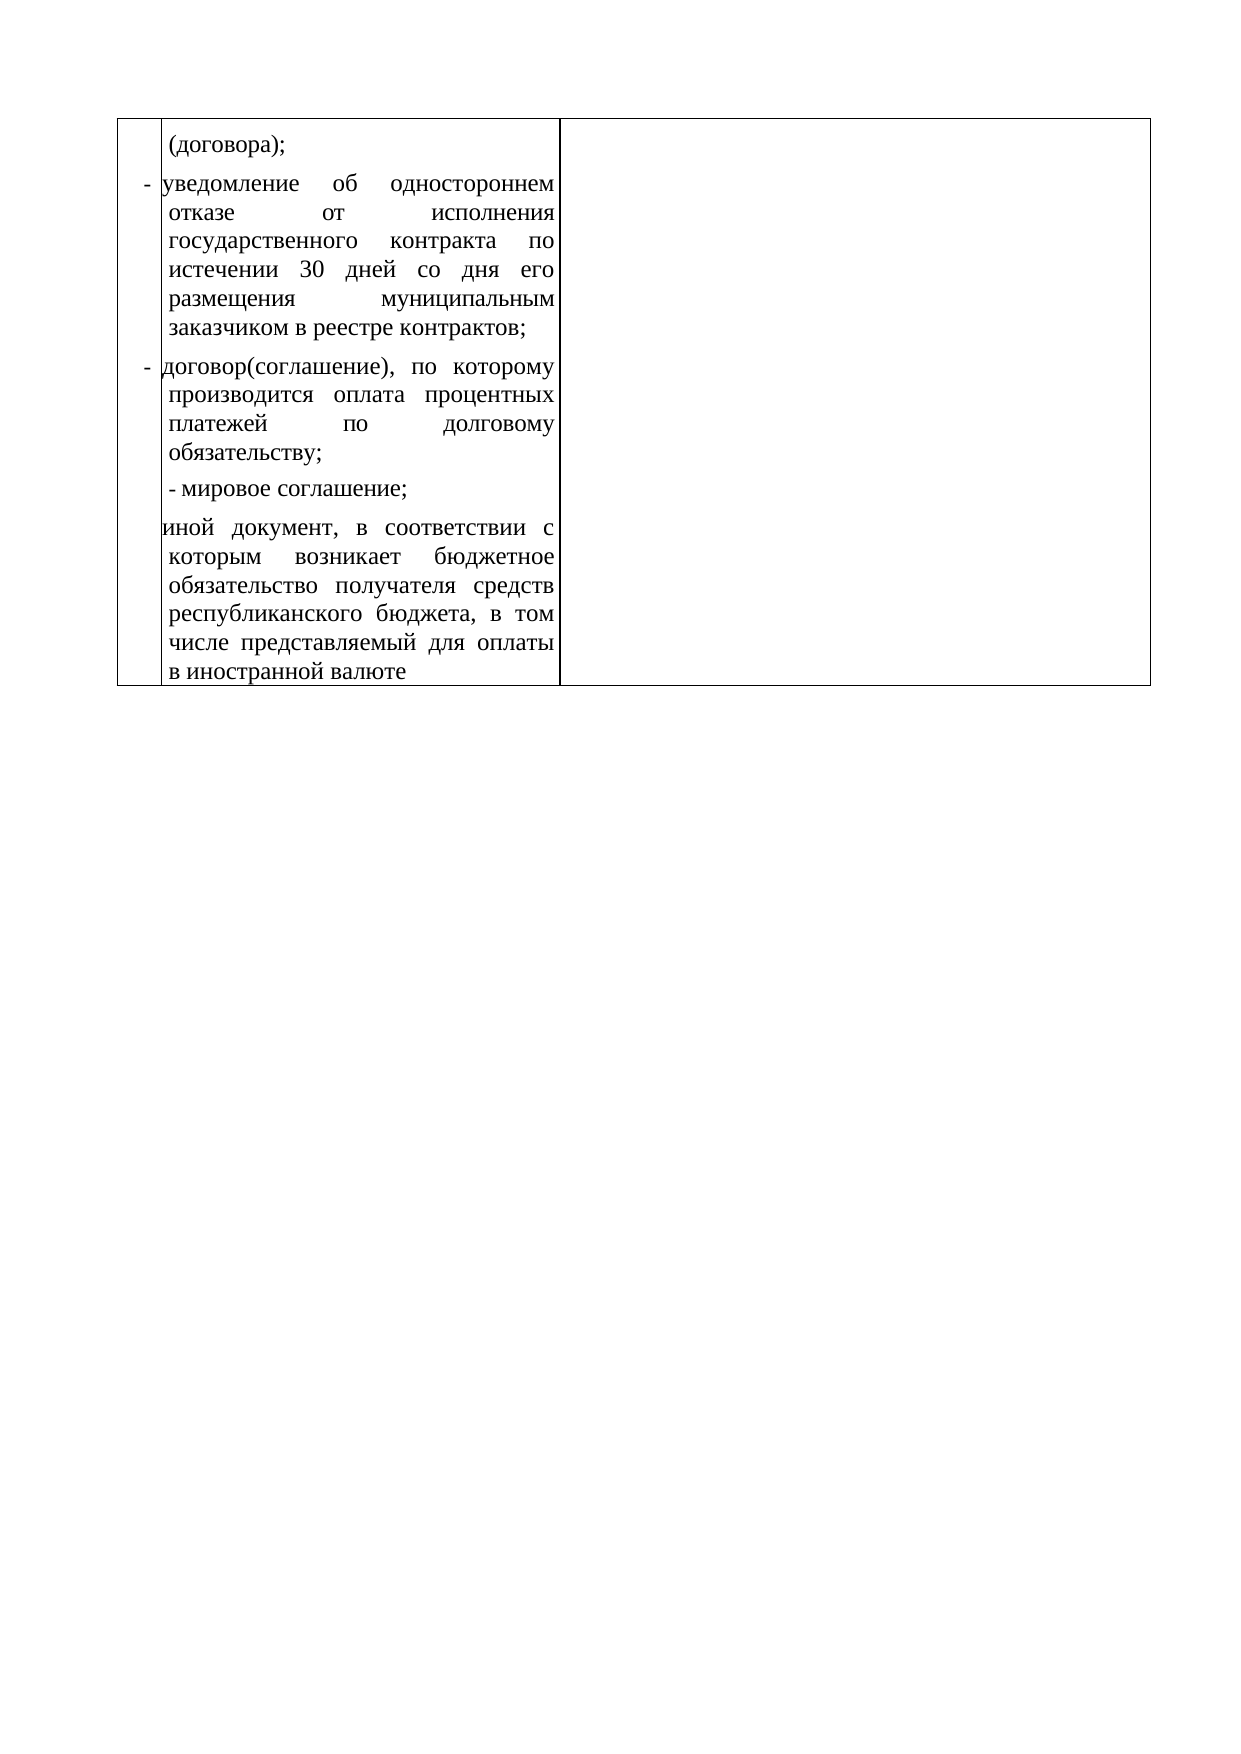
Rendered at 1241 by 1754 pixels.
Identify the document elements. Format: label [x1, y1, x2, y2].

table_cell [561, 119, 1150, 685]
